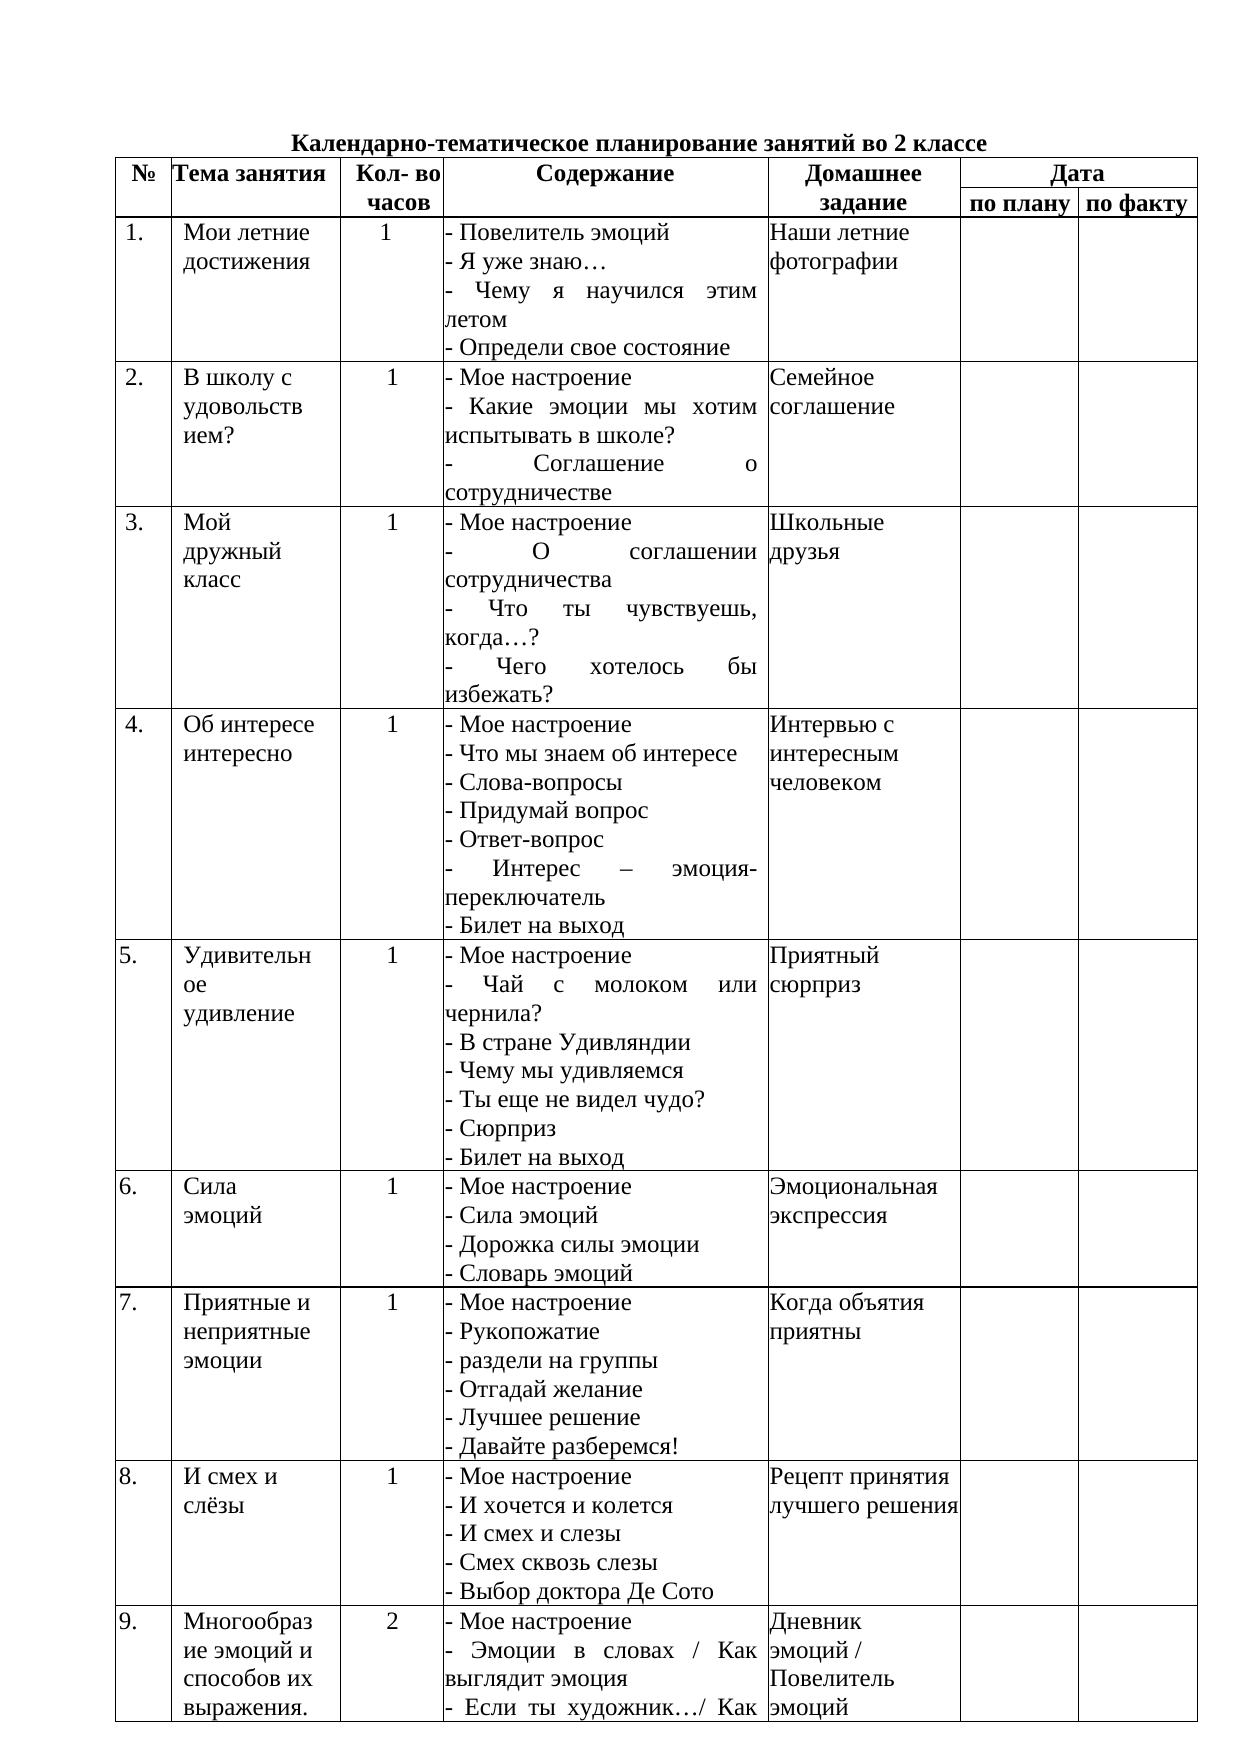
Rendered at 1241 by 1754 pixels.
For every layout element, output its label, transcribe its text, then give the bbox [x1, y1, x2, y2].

table_cell [961, 1461, 1078, 1605]
table_cell [116, 362, 171, 506]
table_cell [116, 218, 171, 361]
table_cell [116, 1288, 171, 1460]
table_cell Рецепт принятия лучшего решения [769, 1461, 960, 1605]
table_cell 1 [341, 1288, 443, 1460]
table_cell - Мое настроение - О соглашении сотрудничества - Что ты чувствуешь, когда…? - Чего хотелось бы избежать? [444, 507, 768, 708]
table_cell [961, 709, 1078, 939]
table_cell Наши летние фотографии [769, 218, 960, 361]
table_cell Приятные и неприятные эмоции [172, 1288, 340, 1460]
table_cell [1079, 1606, 1197, 1721]
table_cell Мой дружный класс [172, 507, 340, 708]
table_cell [1079, 709, 1197, 939]
table_cell Сила эмоций [172, 1171, 340, 1286]
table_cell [769, 1606, 960, 1721]
table_cell [1079, 1288, 1197, 1460]
table_cell Мои летние достижения [172, 218, 340, 361]
table_cell [961, 1171, 1078, 1286]
table_cell [1079, 940, 1197, 1170]
table_cell 1 [341, 940, 443, 1170]
table_cell по плану [961, 188, 1078, 216]
table_cell [1079, 218, 1197, 361]
table_cell [116, 1461, 171, 1605]
table_cell [116, 709, 171, 939]
table_cell по факту [1079, 188, 1197, 216]
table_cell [444, 1606, 768, 1721]
table_cell Когда объятия приятны [769, 1288, 960, 1460]
table_cell Приятный сюрприз [769, 940, 960, 1170]
table_cell [116, 1606, 171, 1721]
table_cell Школьные друзья [769, 507, 960, 708]
table_header Содержание [444, 158, 768, 216]
text Календарно-тематическое планирование занятий во 2 классе [183, 128, 1094, 157]
table_cell [961, 218, 1078, 361]
table_cell [116, 1171, 171, 1286]
table_cell [961, 507, 1078, 708]
table_cell Семейное соглашение [769, 362, 960, 506]
table_cell Интервью с интересным человеком [769, 709, 960, 939]
table_cell [1079, 507, 1197, 708]
table_cell 1 [341, 1171, 443, 1286]
table_cell - Мое настроение - И хочется и колется - И смех и слезы - Смех сквозь слезы - Выбор доктора Де Сото [444, 1461, 768, 1605]
table_cell Об интересе интересно [172, 709, 340, 939]
table_cell И смех и слёзы [172, 1461, 340, 1605]
table_cell - Мое настроение - Что мы знаем об интересе - Слова-вопросы - Придумай вопрос - Ответ-вопрос - Интерес – эмоция-переключатель - Билет на выход [444, 709, 768, 939]
table_header № [116, 158, 171, 216]
table_cell - Мое настроение - Какие эмоции мы хотим испытывать в школе? - Соглашение о сотрудничестве [444, 362, 768, 506]
table_cell [961, 1288, 1078, 1460]
table_cell В школу с удовольствием? [172, 362, 340, 506]
table_cell [116, 940, 171, 1170]
table_cell [961, 362, 1078, 506]
table_header Тема занятия [172, 158, 340, 216]
table_cell 1 [341, 709, 443, 939]
table_header Домашнее задание [769, 158, 960, 216]
table_cell [1079, 362, 1197, 506]
table_cell [961, 940, 1078, 1170]
table_cell - Мое настроение - Чай с молоком или чернила? - В стране Удивляндии - Чему мы удивляемся - Ты еще не видел чудо? - Сюрприз - Билет на выход [444, 940, 768, 1170]
table_cell Эмоциональная экспрессия [769, 1171, 960, 1286]
table_cell [1079, 1171, 1197, 1286]
table_cell 1 [341, 507, 443, 708]
table_cell - Мое настроение - Сила эмоций - Дорожка силы эмоции - Словарь эмоций [444, 1171, 768, 1286]
table_cell 1 [341, 362, 443, 506]
table_header Дата [961, 158, 1197, 187]
table_header Кол- во часов [341, 158, 443, 216]
table_cell - Повелитель эмоций - Я уже знаю… - Чему я научился этим летом - Определи свое состояние [444, 218, 768, 361]
table_cell 2 [341, 1606, 443, 1721]
table_cell [961, 1606, 1078, 1721]
table_cell [116, 507, 171, 708]
table_cell 1 [341, 1461, 443, 1605]
table_cell - Мое настроение - Рукопожатие - раздели на группы - Отгадай желание - Лучшее решение - Давайте разберемся! [444, 1288, 768, 1460]
table_cell 1 [341, 218, 443, 361]
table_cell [172, 1606, 340, 1721]
table_cell Удивительное удивление [172, 940, 340, 1170]
table_cell [1079, 1461, 1197, 1605]
